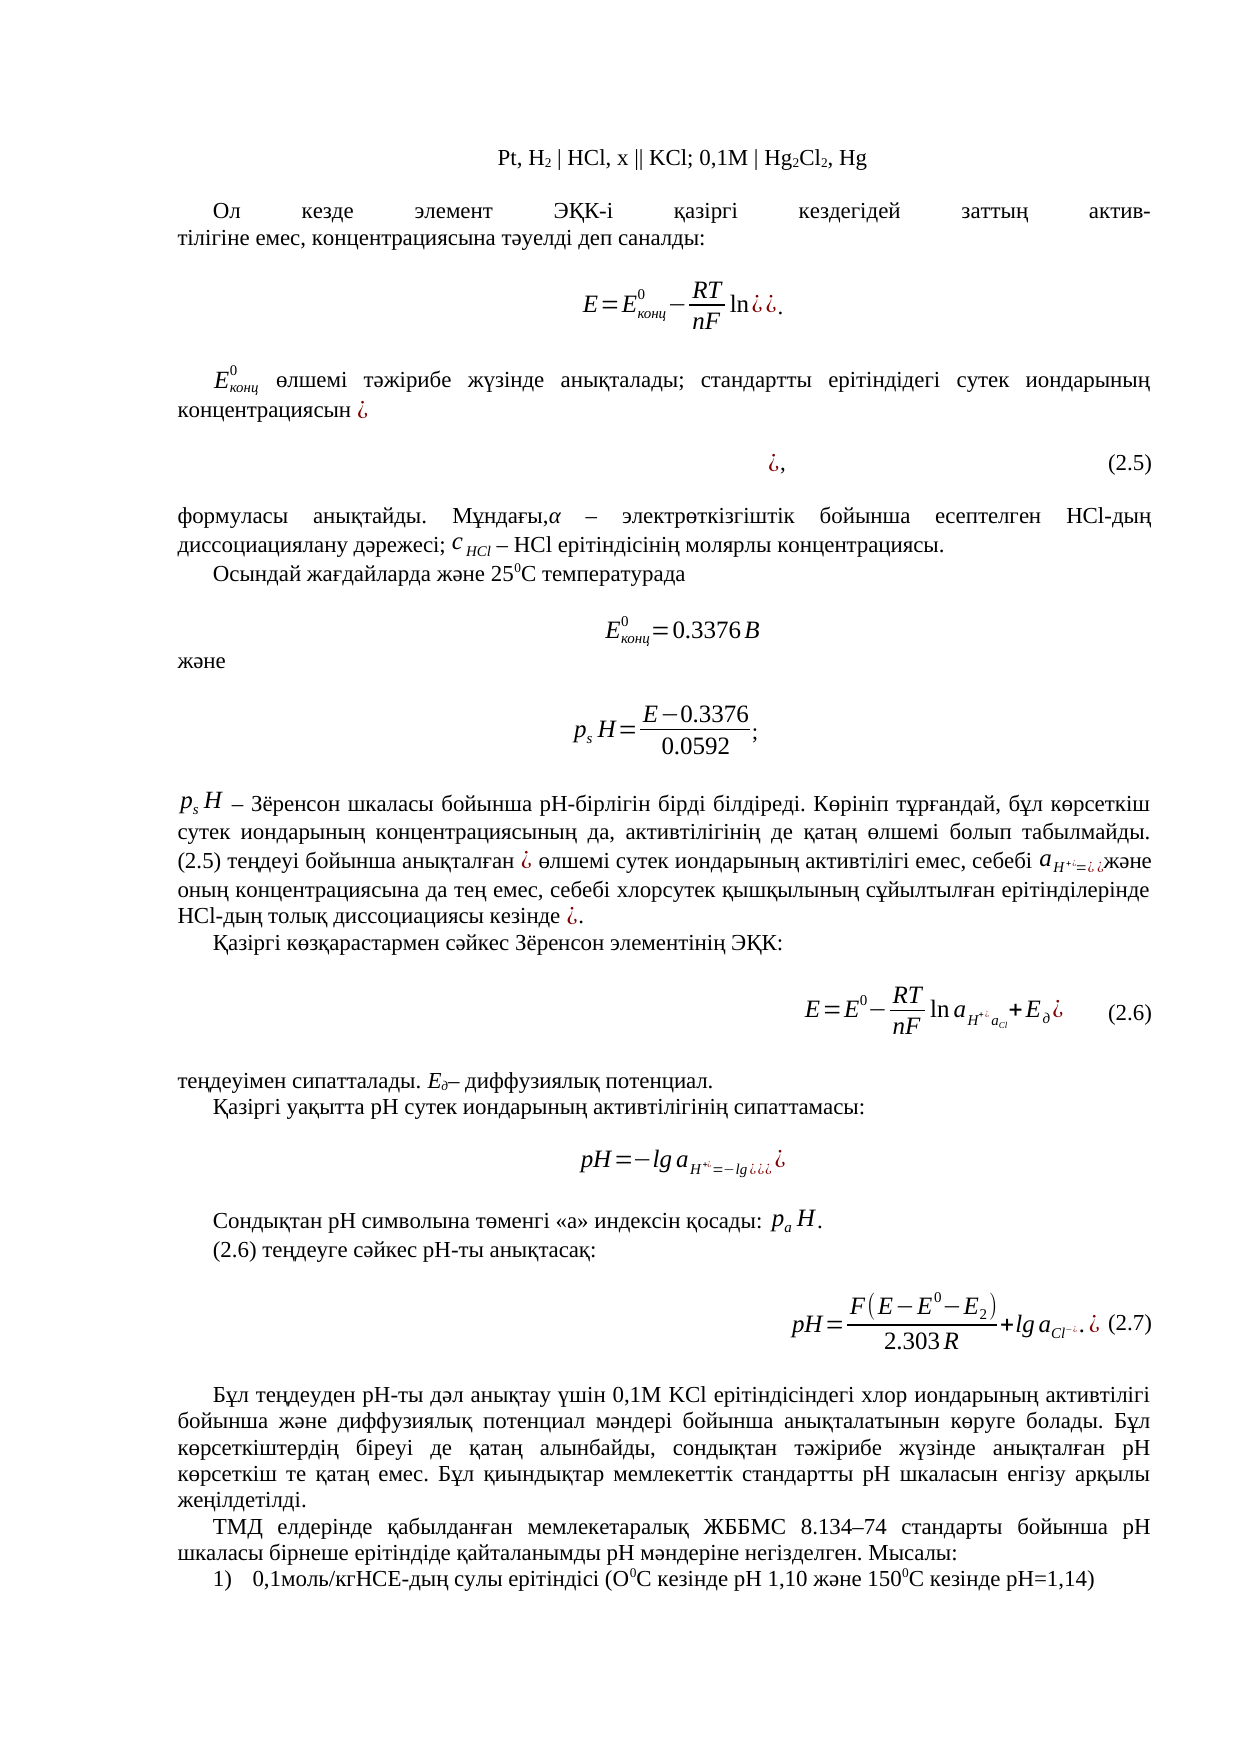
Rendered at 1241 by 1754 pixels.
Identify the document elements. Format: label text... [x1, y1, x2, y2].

text Сондықтан рН символына төменгі «а» индексін қосады: . [177, 1204, 1152, 1236]
text формуласы анықтайды. Мұндағы,α – электрөткізгіштік бойынша есептелген HCl-дың диссоциациялану дәрежесі; – HCl ерітіндісінің молярлы концентрациясы. [177, 502, 1152, 559]
text Ол кезде элемент ЭҚК-і қазіргі кездегідей заттың актив- тілігіне емес, концентрациясына тәуелді деп саналды: [177, 197, 1152, 250]
text Осындай жағдайларда және 250C температурада [177, 559, 1152, 586]
text – Зёренсон шкаласы бойынша рН-бірлігін бірді білдіреді. Көрініп тұрғандай, бұл көрсеткіш сутек иондарының концентрациясының да, активтілігінің де қатаң өлшемі болып табылмайды. (2.5) теңдеуі бойынша анықталған өлшемі сутек иондарының активтілігі емес, себебі және оның концентрациясына да тең емес, себебі хлорсутек қышқылының сұйылтылған ерітінділерінде HCl-дың толық диссоциациясы кезінде . [177, 786, 1152, 929]
text . [177, 276, 1152, 335]
text Бұл теңдеуден рН-ты дәл анықтау үшін 0,1М KCl ерітіндісіндегі хлор иондарының активтілігі бойынша және диффузиялық потенциал мәндері бойынша анықталатынын көруге болады. Бұл көрсеткіштердің біреуі де қатаң алынбайды, сондықтан тәжірибе жүзінде анықталған рН көрсеткіш те қатаң емес. Бұл қиындықтар мемлекеттік стандартты рН шкаласын енгізу арқылы жеңілдетілді. [177, 1381, 1152, 1513]
text теңдеуімен сипатталады. Ед– диффузиялық потенциал. [177, 1067, 1152, 1093]
text және [177, 647, 1152, 673]
text Қазіргі көзқарастармен сәйкес Зёренсон элементінің ЭҚК: [177, 929, 1152, 955]
text (2.6) [177, 982, 1152, 1041]
text өлшемі тәжірибе жүзінде анықталады; стандартты ерітіндідегі сутек иондарының концентрациясын [177, 362, 1152, 423]
text (2.7) [177, 1288, 1152, 1355]
text Қазіргі уақытта рН сутек иондарының активтілігінің сипаттамасы: [177, 1093, 1152, 1119]
text ; [177, 673, 1152, 760]
text ТМД елдерінде қабылданған мемлекетаралық ЖББМС 8.134–74 стандарты бойынша рН шкаласы бірнеше ерітіндіде қайталанымды рН мәндеріне негізделген. Мысалы: [177, 1513, 1152, 1566]
text , (2.5) [177, 449, 1152, 476]
text Pt, H2 | HCl, x || KCl; 0,1M | Hg2Cl2, Hg [177, 144, 1152, 171]
list 0,1моль/кгНСЕ-дың сулы ерітіндісі (О0С кезінде рН 1,10 және 1500С кезінде рН=1,14) [177, 1566, 1152, 1592]
text (2.6) теңдеуге сәйкес рН-ты анықтасақ: [177, 1236, 1152, 1262]
